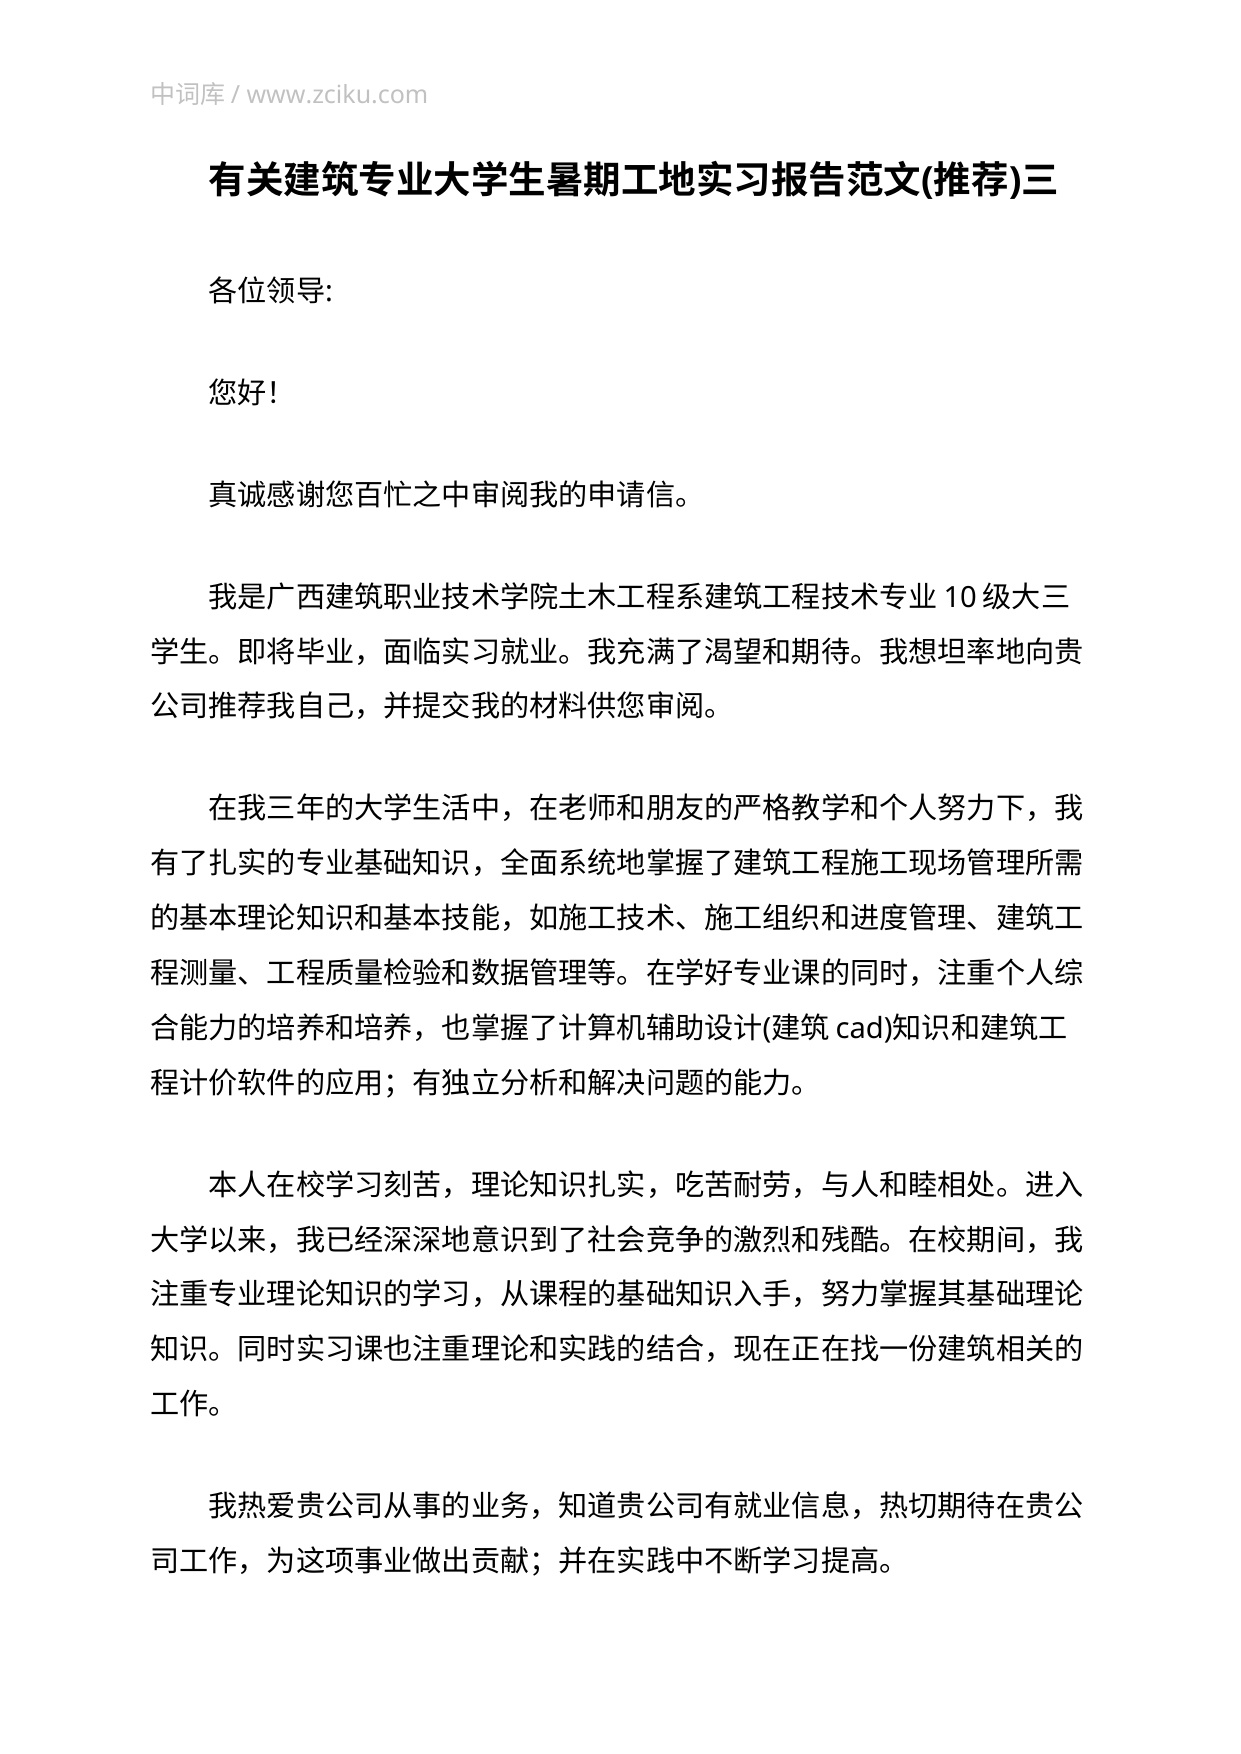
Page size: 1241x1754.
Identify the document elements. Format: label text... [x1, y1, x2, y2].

text 您好！ [150, 369, 1090, 412]
text 各位领导: [150, 268, 1090, 310]
text 有关建筑专业大学生暑期工地实习报告范文(推荐)三 [150, 150, 1090, 204]
text 真诚感谢您百忙之中审阅我的申请信。 [150, 471, 1090, 514]
text 我是广西建筑职业技术学院土木工程系建筑工程技术专业10级大三学生。即将毕业，面临实习就业。我充满了渴望和期待。我想坦率地向贵公司推荐我自己，并提交我的材料供您审阅。 [150, 573, 1090, 725]
text 本人在校学习刻苦，理论知识扎实，吃苦耐劳，与人和睦相处。进入大学以来，我已经深深地意识到了社会竞争的激烈和残酷。在校期间，我注重专业理论知识的学习，从课程的基础知识入手，努力掌握其基础理论知识。同时实习课也注重理论和实践的结合，现在正在找一份建筑相关的工作。 [150, 1161, 1090, 1423]
text 我热爱贵公司从事的业务，知道贵公司有就业信息，热切期待在贵公司工作，为这项事业做出贡献；并在实践中不断学习提高。 [150, 1482, 1090, 1580]
text 在我三年的大学生活中，在老师和朋友的严格教学和个人努力下，我有了扎实的专业基础知识，全面系统地掌握了建筑工程施工现场管理所需的基本理论知识和基本技能，如施工技术、施工组织和进度管理、建筑工程测量、工程质量检验和数据管理等。在学好专业课的同时，注重个人综合能力的培养和培养，也掌握了计算机辅助设计(建筑cad)知识和建筑工程计价软件的应用；有独立分析和解决问题的能力。 [150, 785, 1090, 1102]
